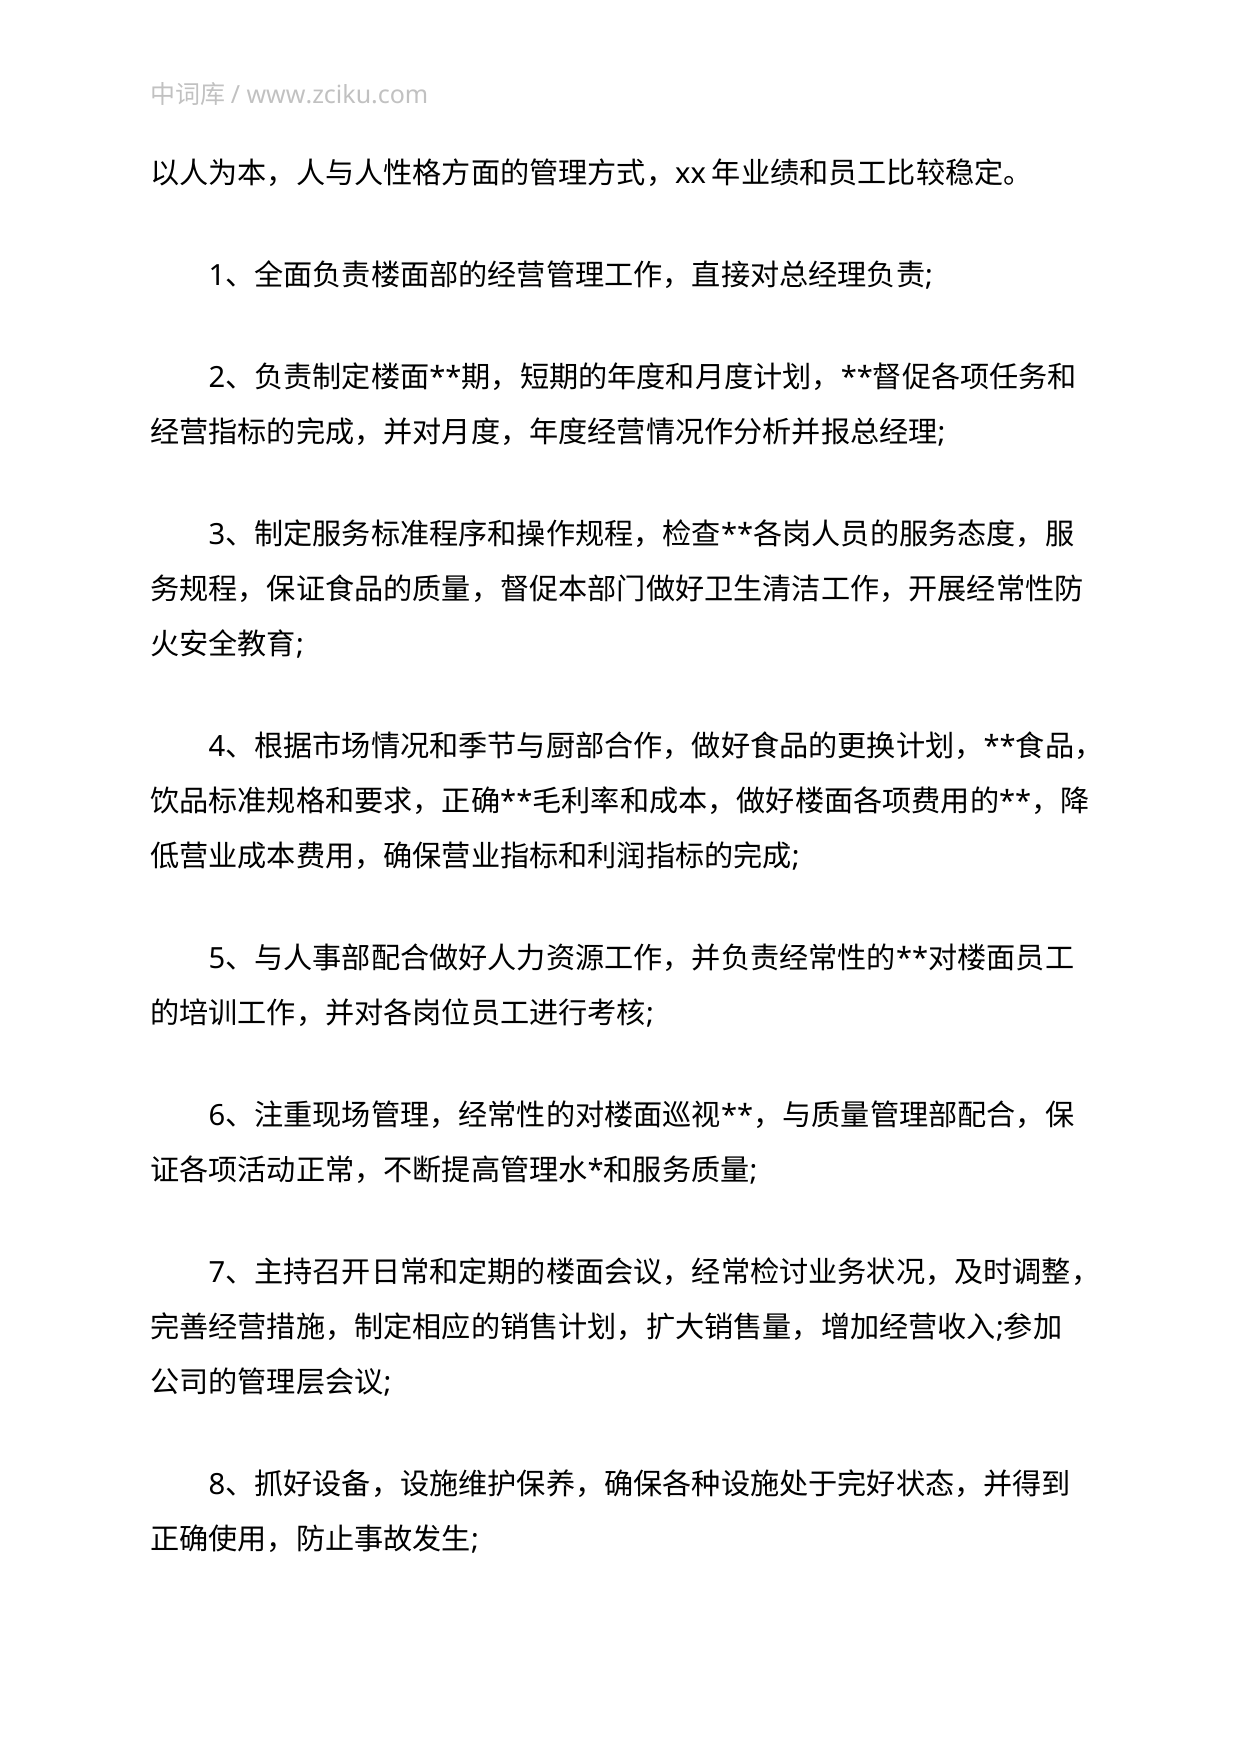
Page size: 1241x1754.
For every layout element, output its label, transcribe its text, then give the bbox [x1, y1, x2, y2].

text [150, 150, 1090, 192]
text 5、与人事部配合做好人力资源工作，并负责经常性的**对楼面员工的培训工作，并对各岗位员工进行考核; [150, 935, 1090, 1032]
text 3、制定服务标准程序和操作规程，检查**各岗人员的服务态度，服务规程，保证食品的质量，督促本部门做好卫生清洁工作，开展经常性防火安全教育; [150, 511, 1090, 663]
text 6、注重现场管理，经常性的对楼面巡视**，与质量管理部配合，保证各项活动正常，不断提高管理水*和服务质量; [150, 1092, 1090, 1189]
text 1、全面负责楼面部的经营管理工作，直接对总经理负责; [150, 252, 1090, 294]
text 4、根据市场情况和季节与厨部合作，做好食品的更换计划，**食品，饮品标准规格和要求，正确**毛利率和成本，做好楼面各项费用的**，降低营业成本费用，确保营业指标和利润指标的完成; [150, 723, 1090, 875]
text 2、负责制定楼面**期，短期的年度和月度计划，**督促各项任务和经营指标的完成，并对月度，年度经营情况作分析并报总经理; [150, 354, 1090, 451]
text 7、主持召开日常和定期的楼面会议，经常检讨业务状况，及时调整，完善经营措施，制定相应的销售计划，扩大销售量，增加经营收入;参加公司的管理层会议; [150, 1249, 1090, 1401]
text 8、抓好设备，设施维护保养，确保各种设施处于完好状态，并得到正确使用，防止事故发生; [150, 1461, 1090, 1558]
